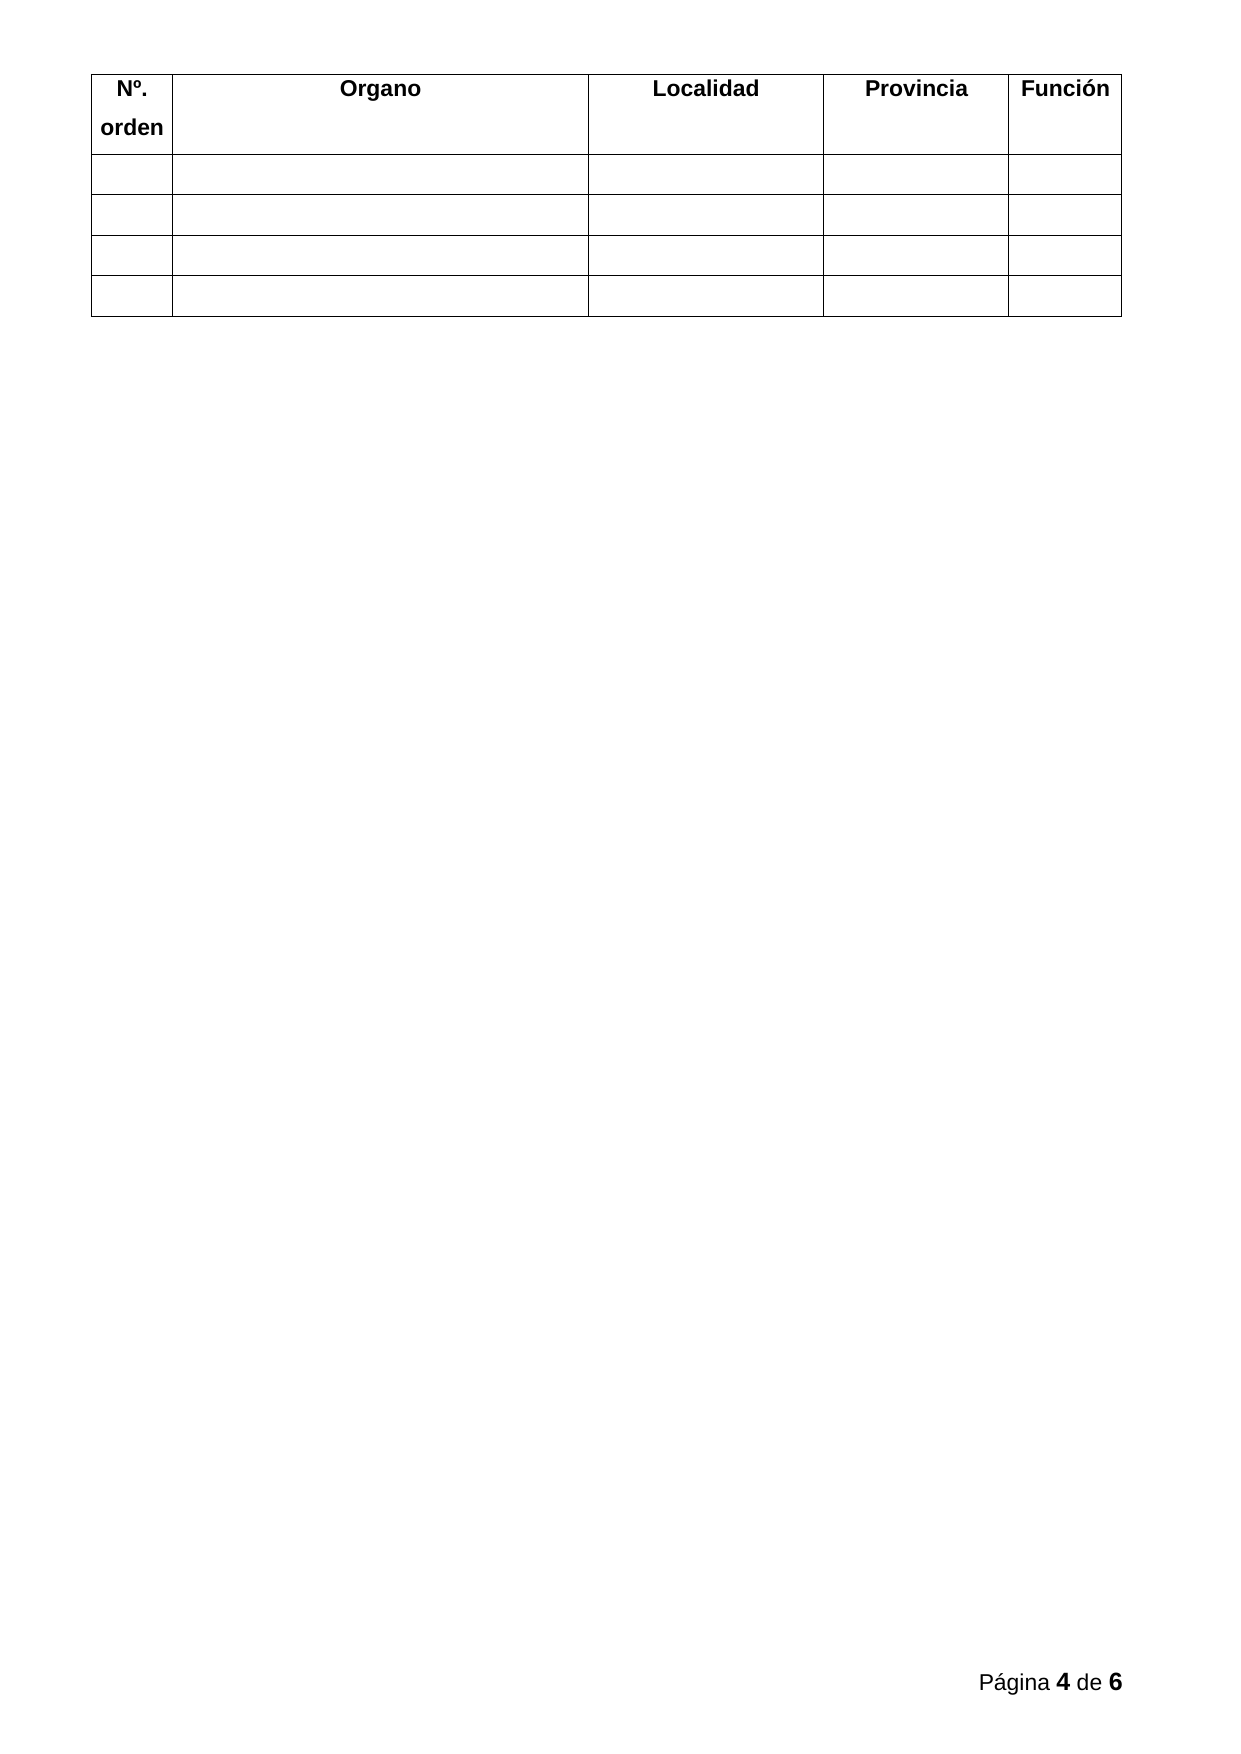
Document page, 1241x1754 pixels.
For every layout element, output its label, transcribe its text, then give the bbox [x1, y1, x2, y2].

table_header Provincia [824, 75, 1008, 154]
table_header Organo [173, 75, 588, 154]
table_cell [824, 155, 1008, 194]
table_cell [1009, 195, 1121, 235]
table_cell [173, 155, 588, 194]
table_header Función [1009, 75, 1121, 154]
table_cell [589, 276, 823, 316]
table_cell [92, 236, 172, 275]
table_cell [92, 276, 172, 316]
table_cell [173, 236, 588, 275]
table_cell [92, 155, 172, 194]
table_cell [1009, 155, 1121, 194]
table_cell [173, 276, 588, 316]
table_cell [824, 195, 1008, 235]
table_cell [589, 236, 823, 275]
table_cell [824, 236, 1008, 275]
table_cell [589, 155, 823, 194]
table_cell [589, 195, 823, 235]
table_cell [92, 195, 172, 235]
table_header Nº. orden [92, 75, 172, 154]
table_cell [1009, 236, 1121, 275]
table_cell [1009, 276, 1121, 316]
table_header Localidad [589, 75, 823, 154]
table_cell [824, 276, 1008, 316]
table_cell [173, 195, 588, 235]
